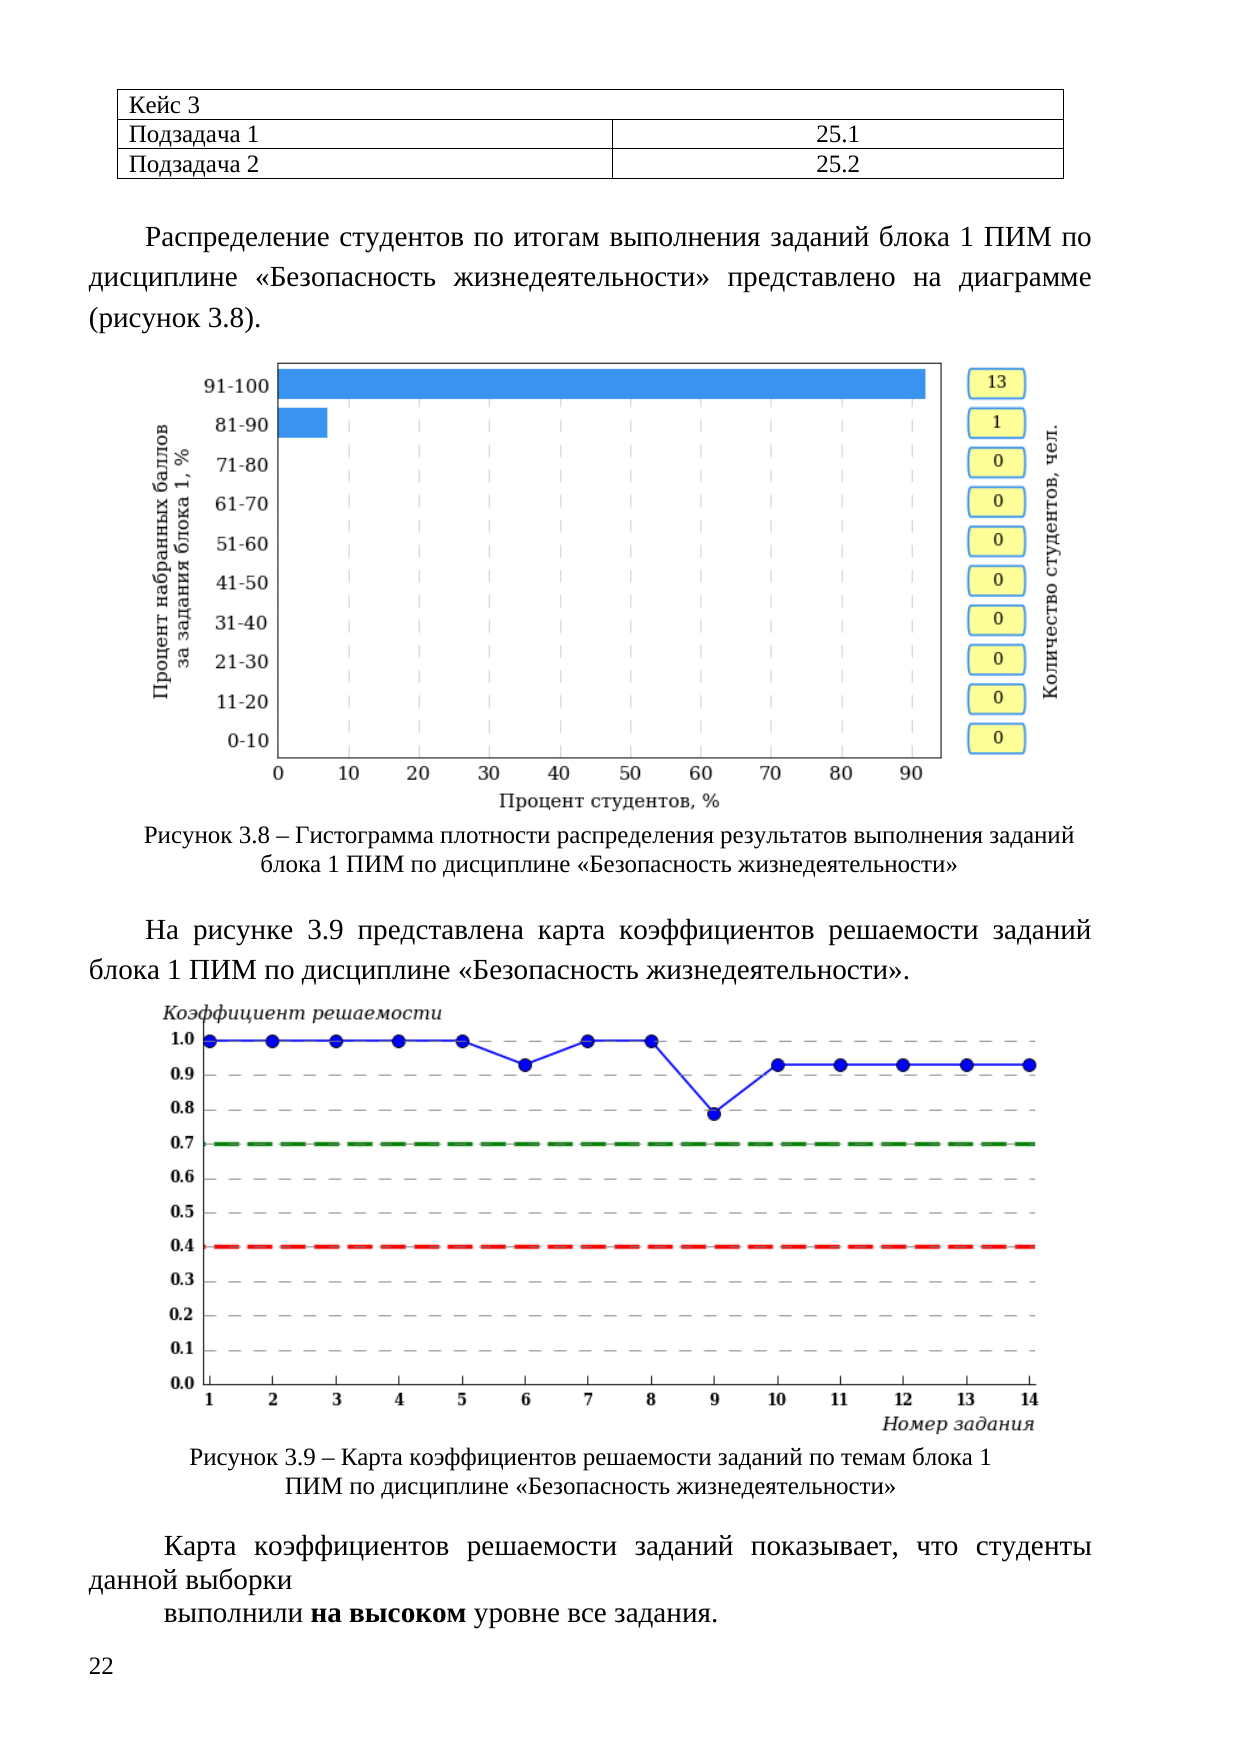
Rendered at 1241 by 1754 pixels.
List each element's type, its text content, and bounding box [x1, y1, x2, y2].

table_cell Подзадача 2 [118, 149, 612, 178]
text Распределение студентов по итогам выполнения заданий блока 1 ПИМ по дисциплине «Безопасность жизнедеятельности» представлено на диаграмме (рисунок 3.8). [89, 219, 1092, 333]
text Карта коэффициентов решаемости заданий показывает, что студенты данной выборки [89, 1528, 1092, 1596]
table_cell Подзадача 1 [118, 120, 612, 148]
text выполнили на высоком уровне все задания. [89, 1596, 1092, 1629]
table_cell 25.2 [613, 149, 1063, 178]
picture [136, 340, 1082, 820]
table_cell 25.1 [613, 120, 1063, 148]
table_cell Кейс 3 [118, 90, 1063, 118]
picture [118, 992, 1064, 1443]
text На рисунке 3.9 представлена карта коэффициентов решаемости заданий блока 1 ПИМ по дисциплине «Безопасность жизнедеятельности». [89, 912, 1092, 986]
